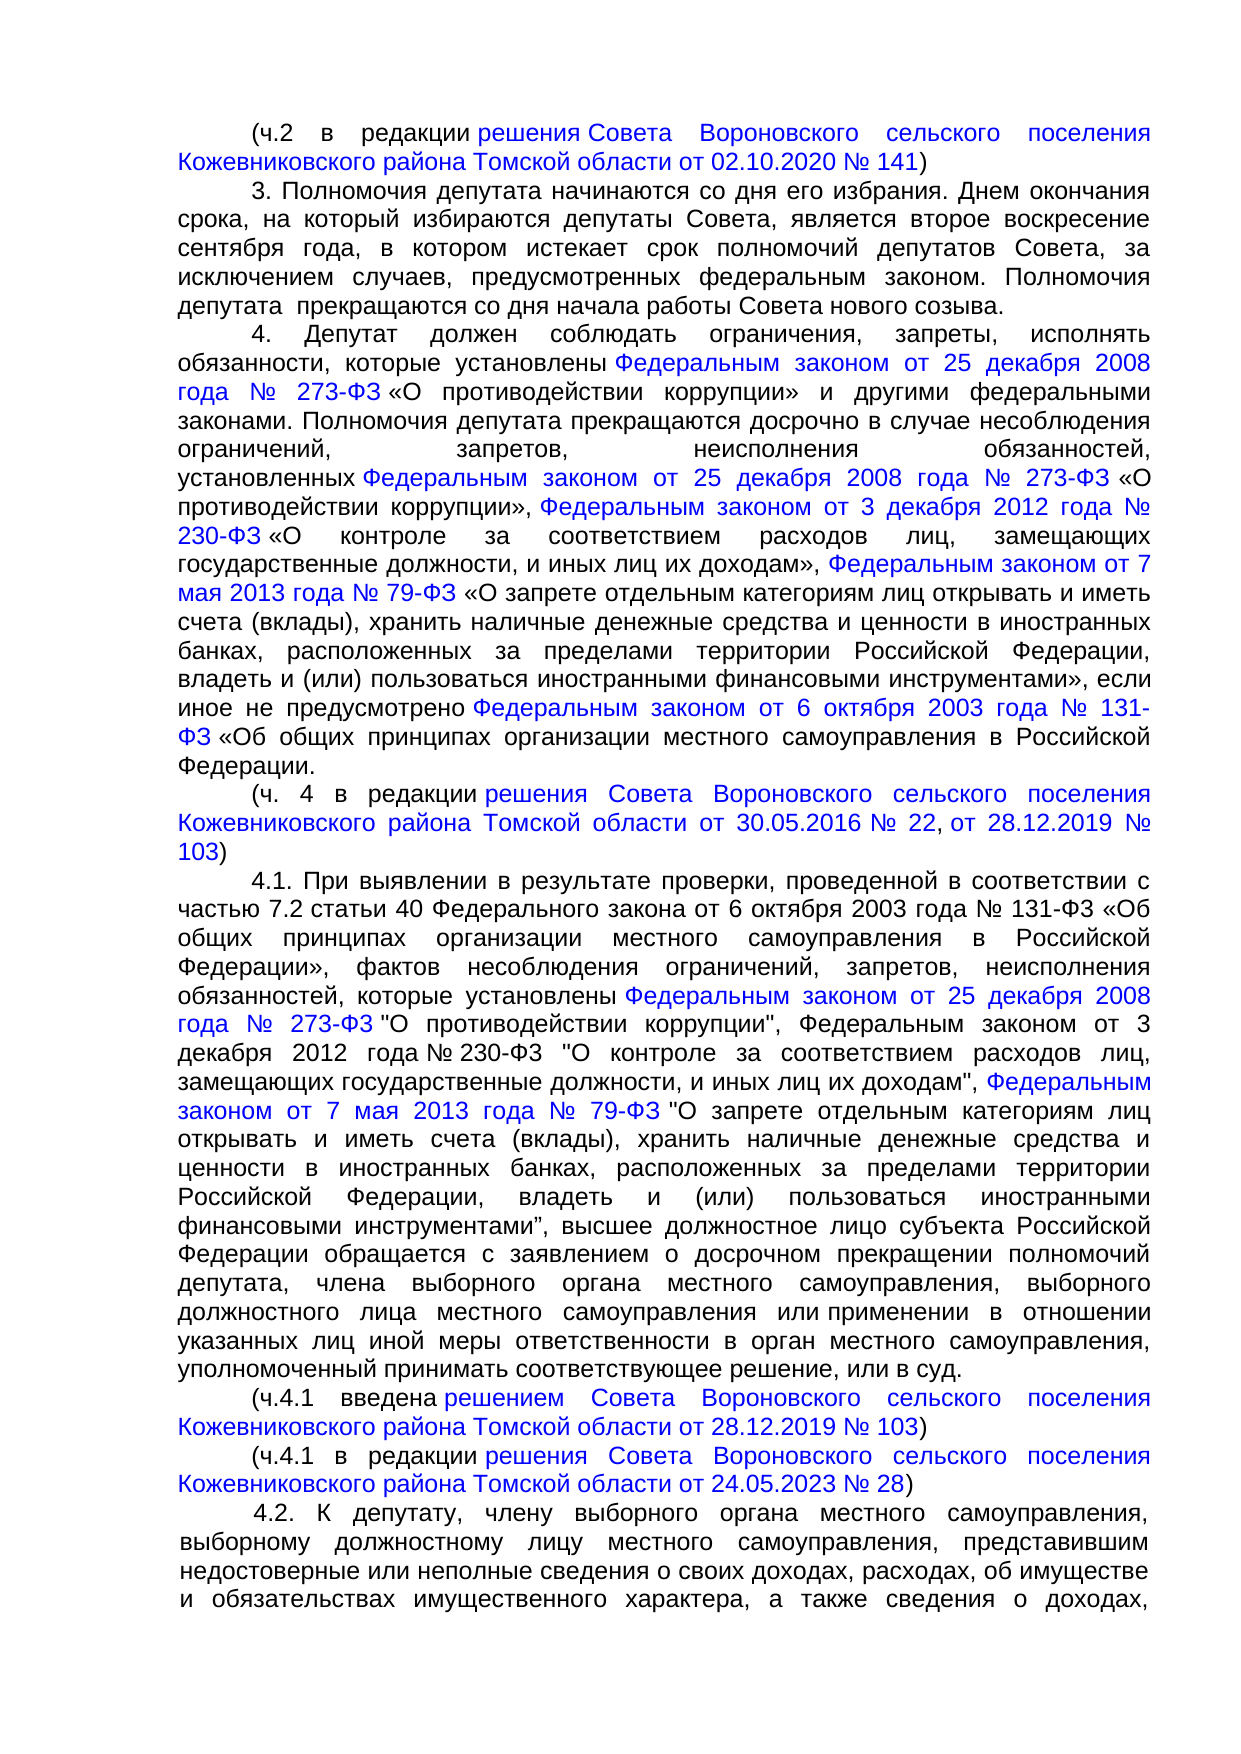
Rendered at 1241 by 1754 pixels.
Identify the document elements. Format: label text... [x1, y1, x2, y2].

text (ч. 4 в редакции решения Совета Вороновского сельского поселения Кожевниковского района Томской области от 30.05.2016 № 22, от 28.12.2019 № 103) [177, 779, 1152, 866]
text 3. Полномочия депутата начинаются со дня его избрания. Днем окончания срока, на который избираются депутаты Совета, является второе воскресение сентября года, в котором истекает срок полномочий депутатов Совета, за исключением случаев, предусмотренных федеральным законом. Полномочия депутата прекращаются со дня начала работы Совета нового созыва. [177, 176, 1152, 319]
text 4.1. При выявлении в результате проверки, проведенной в соответствии с частью 7.2 статьи 40 Федерального закона от 6 октября 2003 года № 131-Ф3 «Об общих принципах организации местного самоуправления в Российской Федерации», фактов несоблюдения ограничений, запретов, неисполнения обязанностей, которые установлены Федеральным законом от 25 декабря 2008 года № 273-Ф3 "О противодействии коррупции", Федеральным законом от 3 декабря 2012 года № 230-Ф3 "О контроле за соответствием расходов лиц, замещающих государственные должности, и иных лиц их доходам", Федеральным законом от 7 мая 2013 года № 79-ФЗ "О запрете отдельным категориям лиц открывать и иметь счета (вклады), хранить наличные денежные средства и ценности в иностранных банках, расположенных за пределами территории Российской Федерации, владеть и (или) пользоваться иностранными финансовыми инструментами”, высшее должностное лицо субъекта Российской Федерации обращается с заявлением о досрочном прекращении полномочий депутата, члена выборного органа местного самоуправления, выборного должностного лица местного самоуправления или применении в отношении указанных лиц иной меры ответственности в орган местного самоуправления, уполномоченный принимать соответствующее решение, или в суд. [177, 866, 1152, 1383]
text (ч.2 в редакции решения Совета Вороновского сельского поселения Кожевниковского района Томской области от 02.10.2020 № 141) [177, 118, 1152, 176]
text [179, 1498, 1149, 1613]
text 4. Депутат должен соблюдать ограничения, запреты, исполнять обязанности, которые установлены Федеральным законом от 25 декабря 2008 года № 273-ФЗ «О противодействии коррупции» и другими федеральными законами. Полномочия депутата прекращаются досрочно в случае несоблюдения ограничений, запретов, неисполнения обязанностей, установленных Федеральным законом от 25 декабря 2008 года № 273-ФЗ «О противодействии коррупции», Федеральным законом от 3 декабря 2012 года № 230-ФЗ «О контроле за соответствием расходов лиц, замещающих государственные должности, и иных лиц их доходам», Федеральным законом от 7 мая 2013 года № 79-ФЗ «О запрете отдельным категориям лиц открывать и иметь счета (вклады), хранить наличные денежные средства и ценности в иностранных банках, расположенных за пределами территории Российской Федерации, владеть и (или) пользоваться иностранными финансовыми инструментами», если иное не предусмотрено Федеральным законом от 6 октября 2003 года № 131-ФЗ «Об общих принципах организации местного самоуправления в Российской Федерации. [177, 319, 1152, 779]
text (ч.4.1 в редакции решения Совета Вороновского сельского поселения Кожевниковского района Томской области от 24.05.2023 № 28) [177, 1441, 1152, 1498]
text (ч.4.1 введена решением Совета Вороновского сельского поселения Кожевниковского района Томской области от 28.12.2019 № 103) [177, 1383, 1152, 1441]
